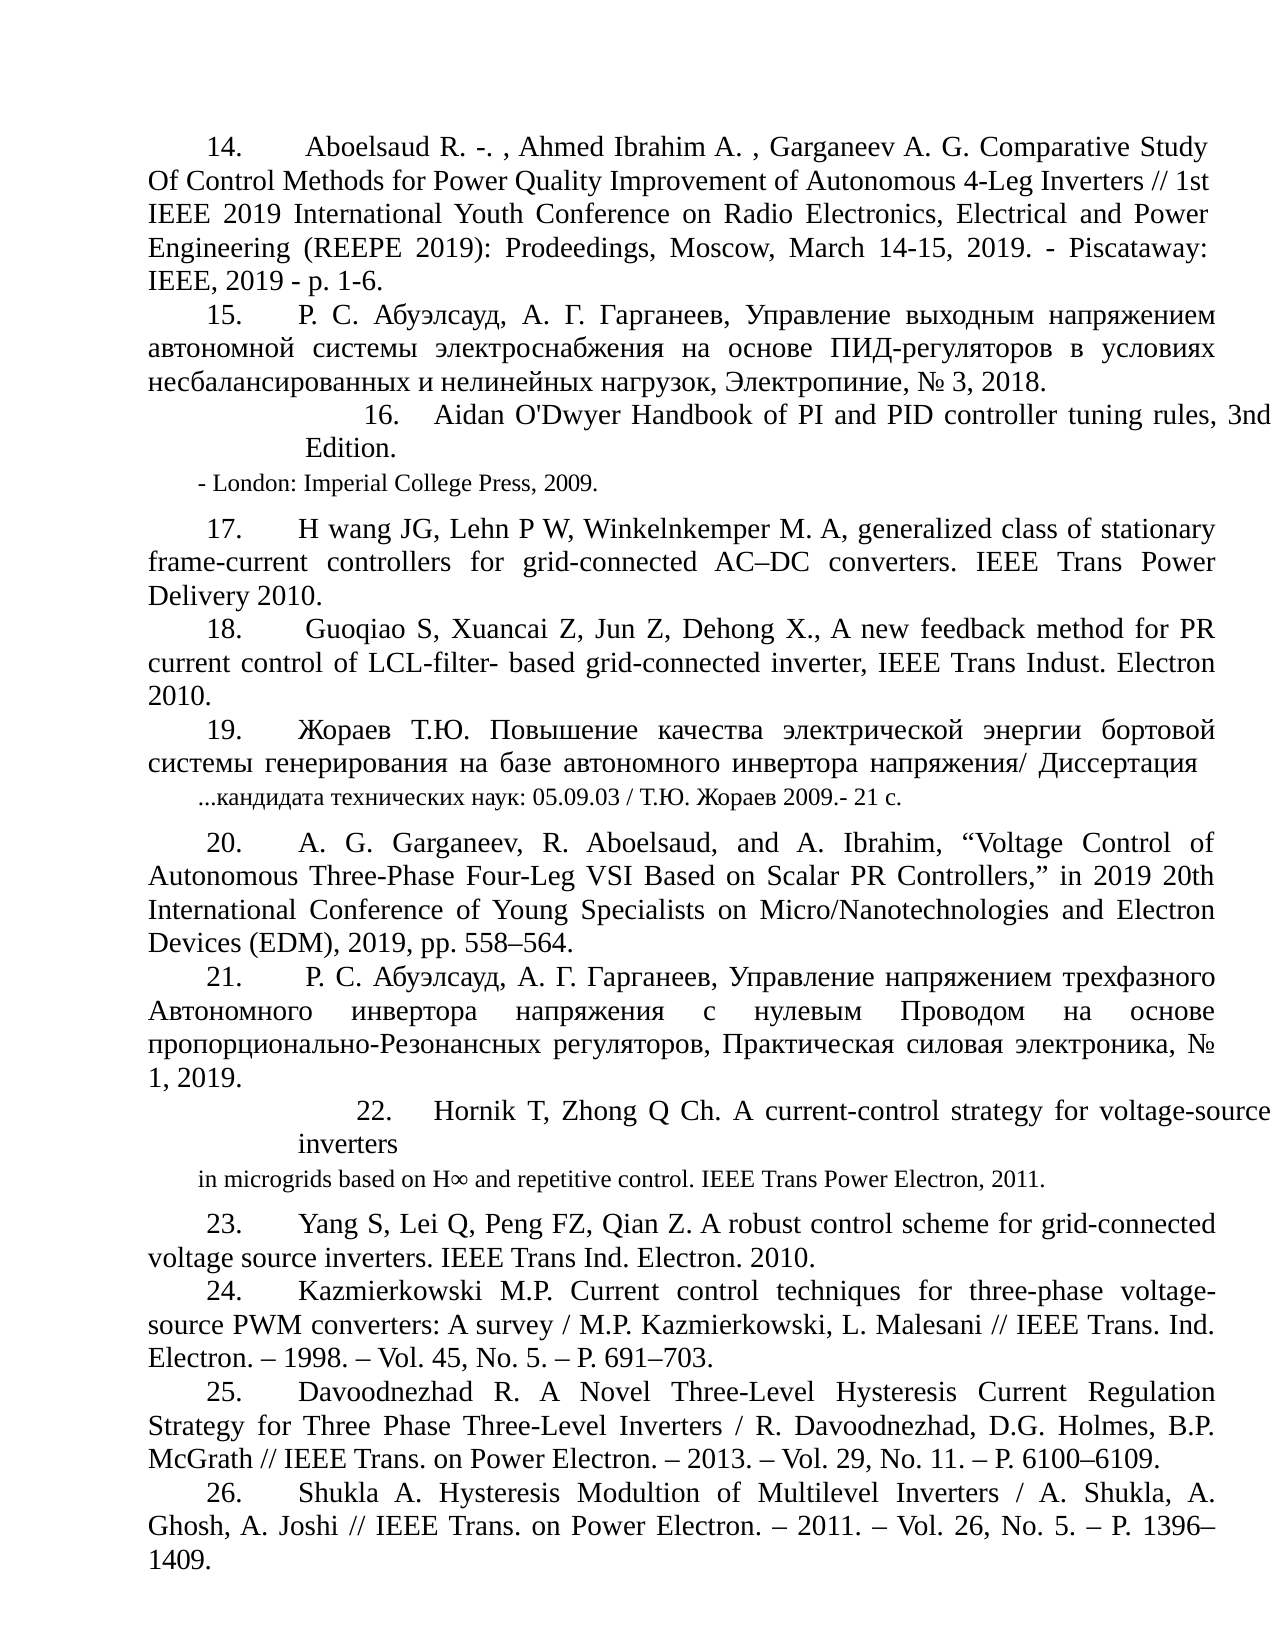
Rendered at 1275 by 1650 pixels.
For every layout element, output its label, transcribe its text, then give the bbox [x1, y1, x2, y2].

list Aboelsaud R. -. , Ahmed Ibrahim A. , Garganeev A. G. Comparative Study Of Control Methods for Power Quality Improvement of Autonomous 4-Leg Inverters // 1st IEEE 2019 International Youth Conference on Radio Electronics, Electrical and Power Engineering (REEPE 2019): Prodeedings, Moscow, March 14-15, 2019. - Piscataway: IEEE, 2019 - p. 1-6. [148, 129, 1209, 297]
list Aidan O'Dwyer Handbook of PI and PID controller tuning rules, 3nd Edition. [305, 398, 1271, 465]
list H wang JG, Lehn P W, Winkelnkemper M. A, generalized class of stationary frame-current controllers for grid-connected AC–DC converters. IEEE Trans Power Delivery 2010. [148, 511, 1216, 611]
list Жораев Т.Ю. Повышение качества электрической энергии бортовой системы генерирования на базе автономного инвертора напряжения/ Диссертация [148, 712, 1216, 779]
text ...кандидата технических наук: 05.09.03 / Т.Ю. Жораев 2009.- 21 с. [148, 779, 1271, 812]
text in microgrids based on H∞ and repetitive control. IEEE Trans Power Electron, 2011. [148, 1160, 1271, 1194]
list Guoqiao S, Xuancai Z, Jun Z, Dehong X., A new feedback method for PR current control of LCL-filter- based grid-connected inverter, IEEE Trans Indust. Electron 2010. [148, 611, 1216, 712]
list Р. С. Абуэлсауд, A. Г. Гарганеев, Управление выходным напряжением автономной cистемы электроснабжения на основе ПИД-регуляторов в условиях несбалансированных и нелинейных нагрузок, Электропиние, № 3, 2018. [148, 297, 1216, 397]
list Yang S, Lei Q, Peng FZ, Qian Z. A robust control scheme for grid-connected voltage source inverters. IEEE Trans Ind. Electron. 2010. [148, 1206, 1217, 1273]
list Р. С. Абуэлсауд, A. Г. Гарганеев, Управление напряжением трехфазного Автономного инвертора напряжения с нулевым Проводом на основе пропорционально-Резонансных регуляторов, Практическая силовая электроника, № 1, 2019. [148, 959, 1216, 1093]
list Davoodnezhad R. A Novel Three-Level Hysteresis Current Regulation Strategy for Three Phase Three-Level Inverters / R. Davoodnezhad, D.G. Holmes, B.P. McGrath // IEEE Trans. on Power Electron. – 2013. – Vol. 29, No. 11. – P. 6100–6109. [148, 1374, 1217, 1475]
list Hornik T, Zhong Q Ch. A current-control strategy for voltage-source inverters [298, 1093, 1271, 1160]
list A. G. Garganeev, R. Aboelsaud, and A. Ibrahim, “Voltage Control of Autonomous Three-Phase Four-Leg VSI Based on Scalar PR Controllers,” in 2019 20th International Conference of Young Specialists on Micro/Nanotechnologies and Electron Devices (EDM), 2019, pp. 558–564. [148, 825, 1216, 959]
text - London: Imperial College Press, 2009. [148, 465, 1271, 498]
list Kazmierkowski M.P. Current control techniques for three-phase voltage- source PWM converters: A survey / M.P. Kazmierkowski, L. Malesani // IEEE Trans. Ind. Electron. – 1998. – Vol. 45, No. 5. – P. 691–703. [148, 1273, 1217, 1374]
list Shukla A. Hysteresis Modultion of Multilevel Inverters / A. Shukla, A. Ghosh, A. Joshi // IEEE Trans. on Power Electron. – 2011. – Vol. 26, No. 5. – P. 1396– 1409. [148, 1475, 1217, 1575]
